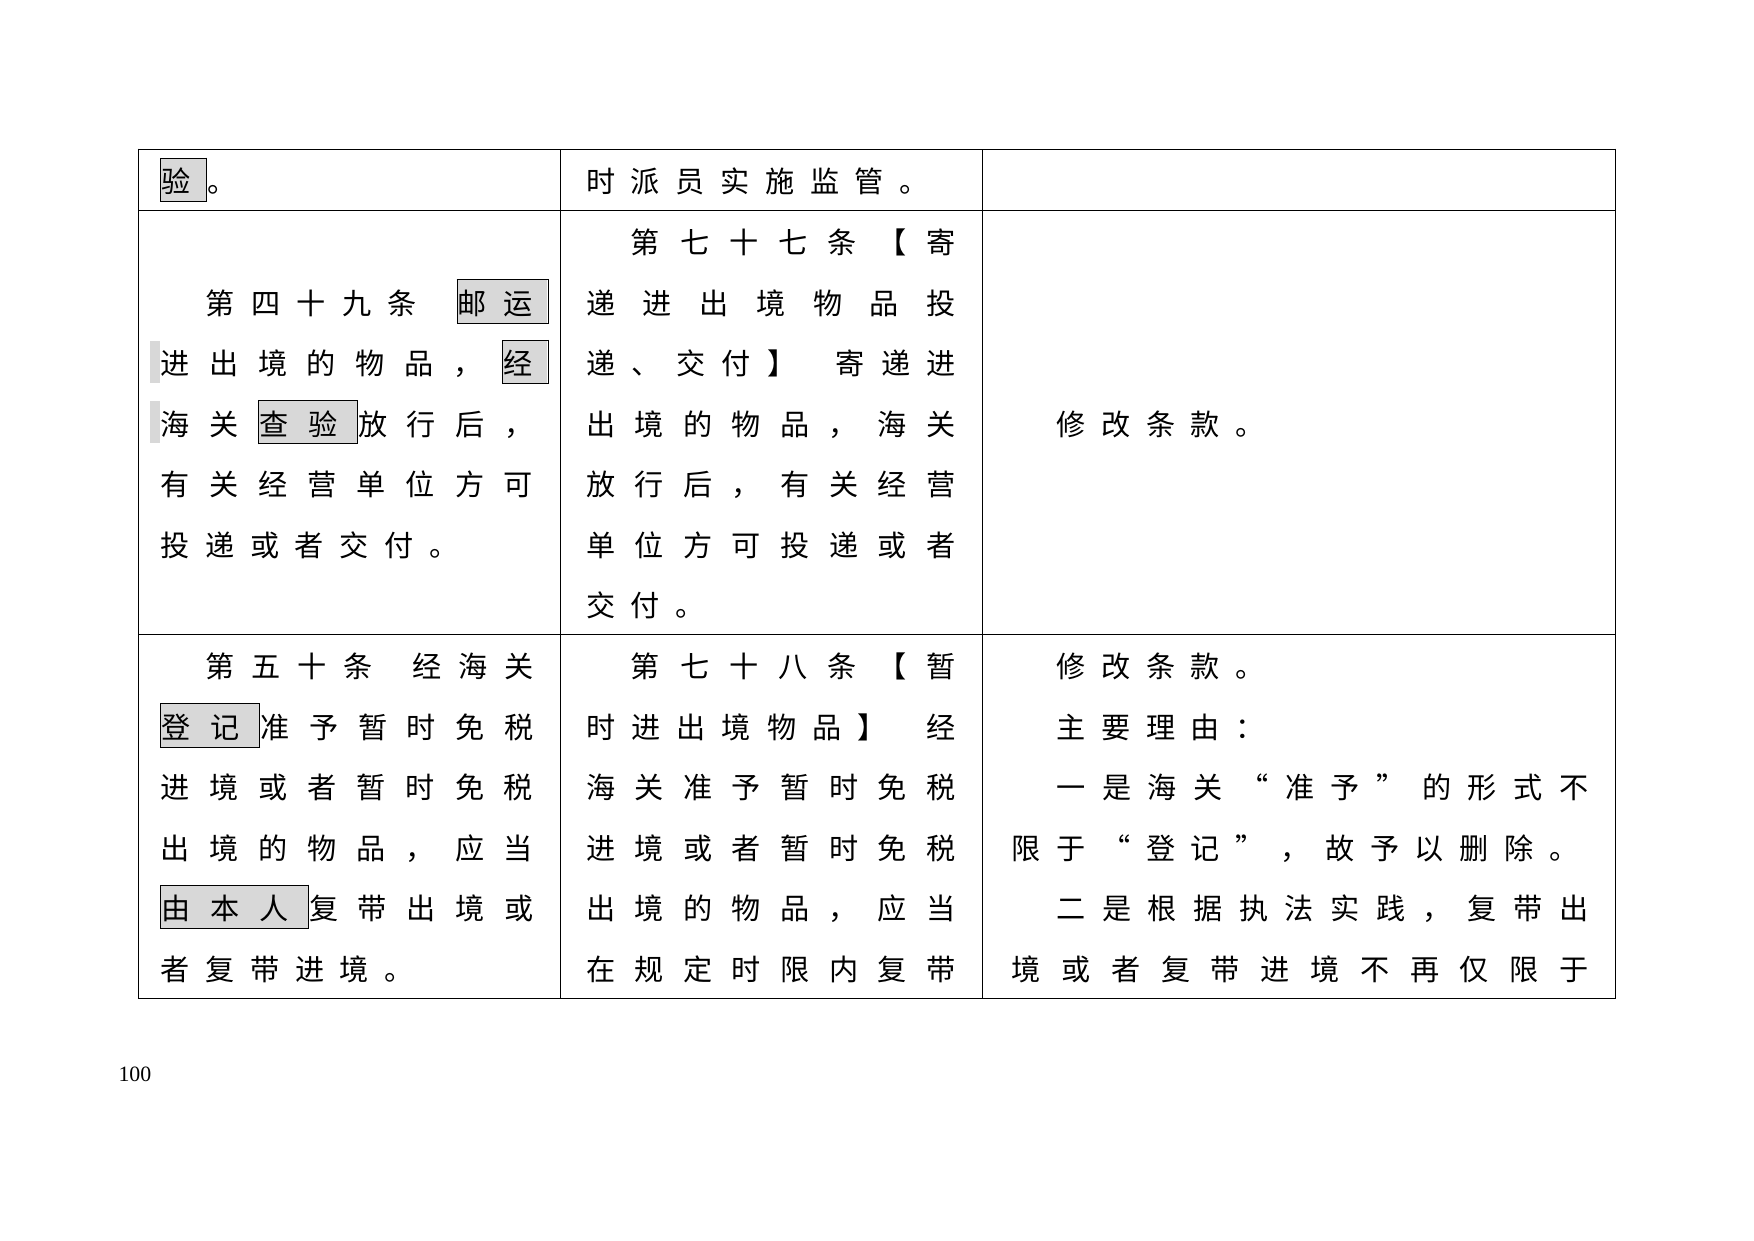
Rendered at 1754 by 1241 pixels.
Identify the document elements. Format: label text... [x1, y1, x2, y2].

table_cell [561, 150, 982, 210]
table_cell 第四十九条 邮运进出境的物品，经海关查验放行后，有关经营单位方可投递或者交付。 [139, 211, 560, 634]
table_cell 第七十七条【寄递进出境物品投递、交付】 寄递进出境的物品，海关放行后，有关经营单位方可投递或者交付。 [561, 211, 982, 634]
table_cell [139, 635, 560, 997]
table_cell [139, 150, 560, 210]
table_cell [983, 635, 1615, 997]
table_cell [561, 635, 982, 997]
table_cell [983, 150, 1615, 210]
table_cell 修改条款。 [983, 211, 1615, 634]
